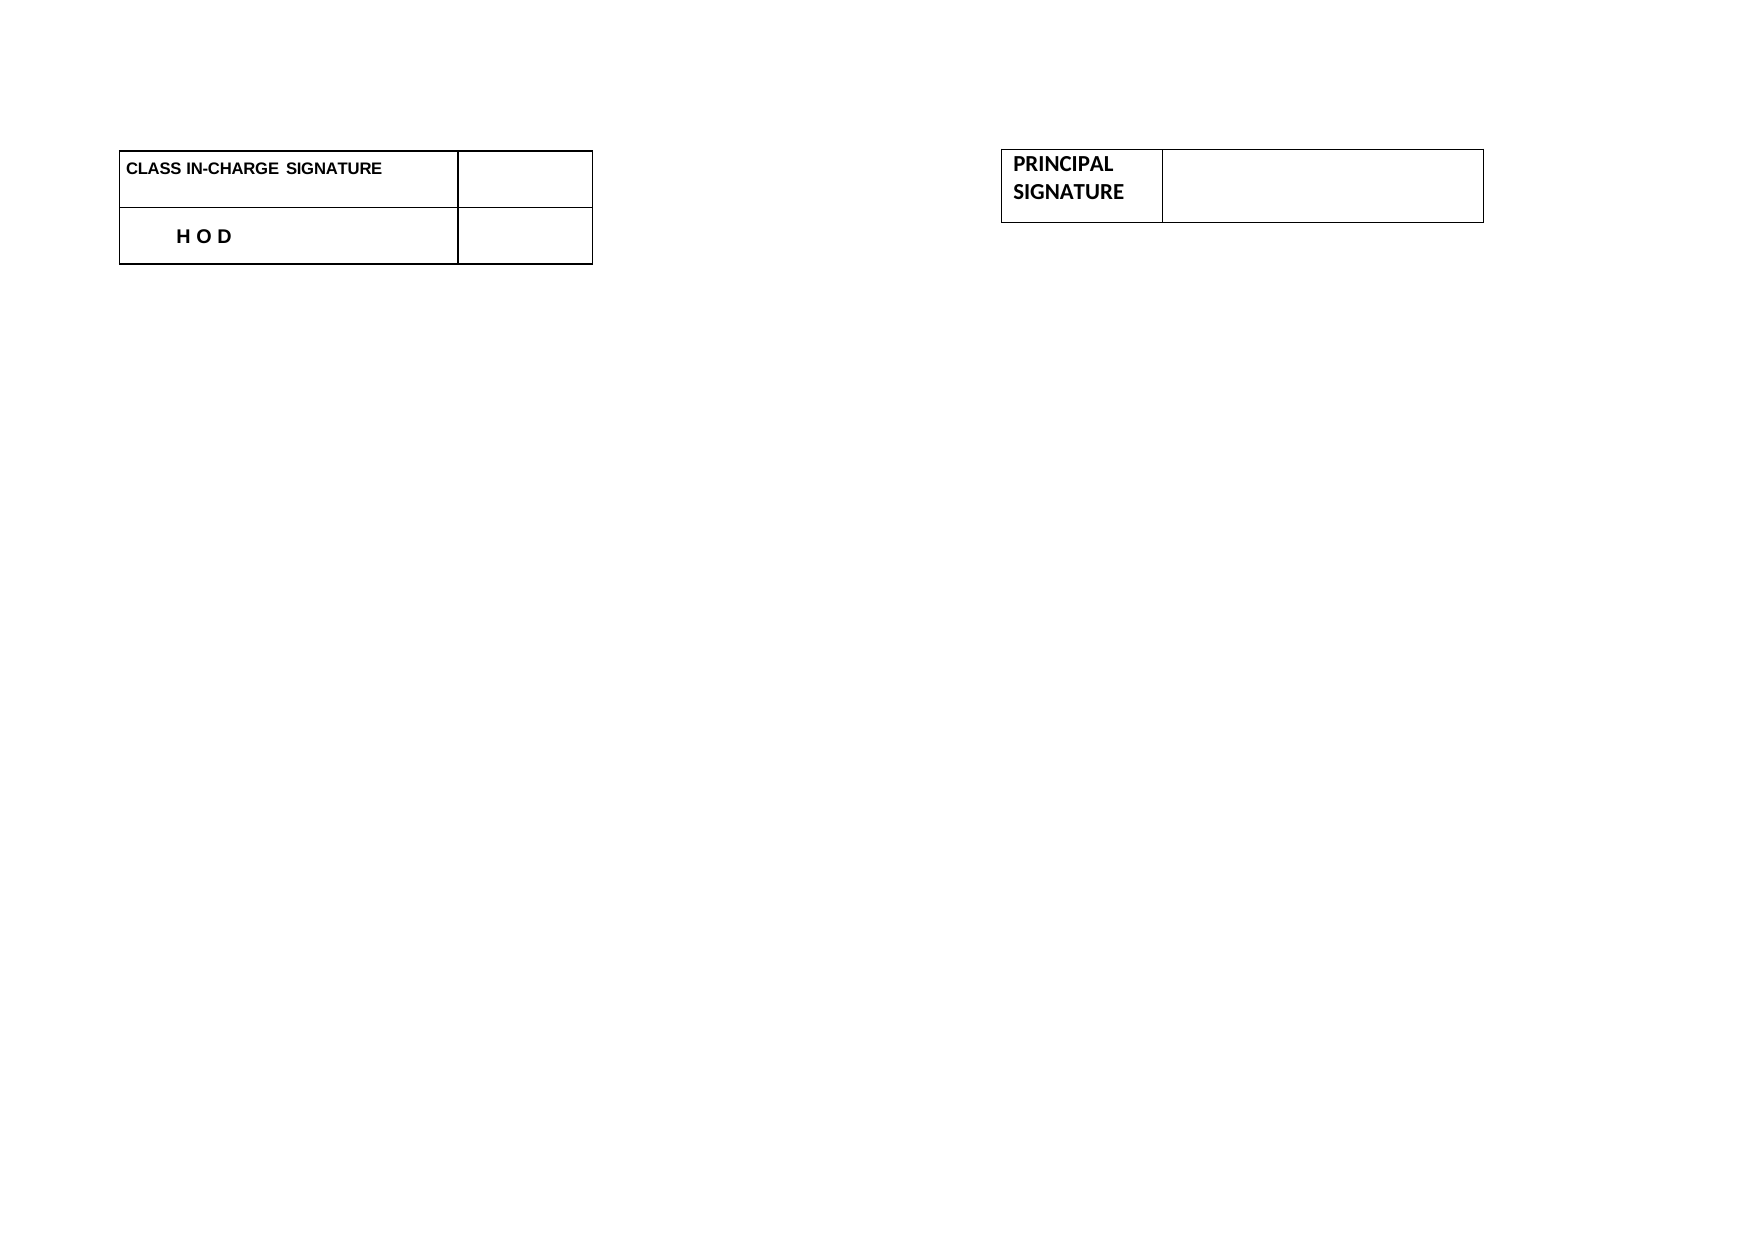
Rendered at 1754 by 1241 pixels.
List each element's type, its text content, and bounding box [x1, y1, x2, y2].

table_header CLASS IN-CHARGE SIGNATURE [120, 152, 457, 207]
table_header PRINCIPAL SIGNATURE [1002, 150, 1162, 222]
table_cell H O D [120, 208, 457, 263]
table_cell [459, 208, 592, 263]
table_header [1163, 150, 1483, 222]
table_header [459, 152, 592, 207]
